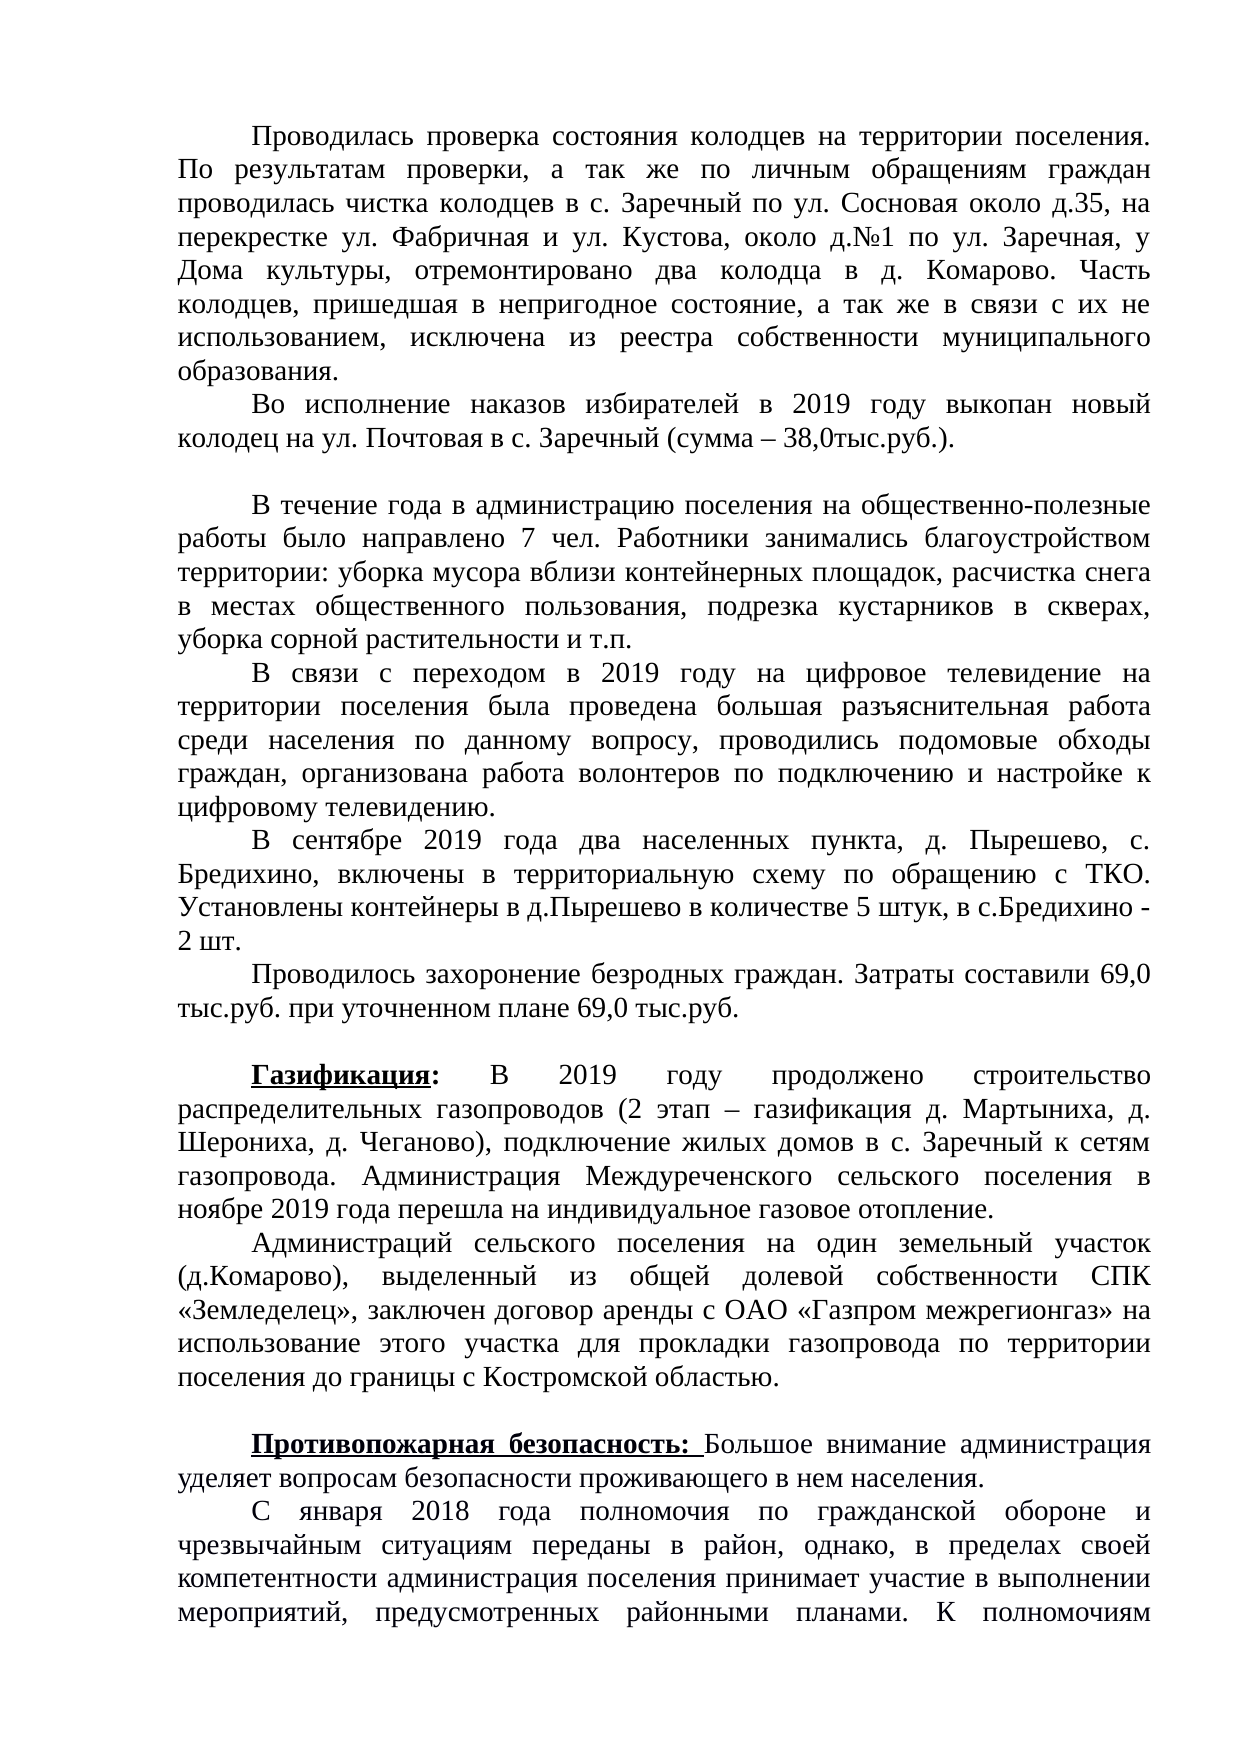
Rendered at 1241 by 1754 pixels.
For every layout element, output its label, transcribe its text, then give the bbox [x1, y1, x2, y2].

text Проводилось захоронение безродных граждан. Затраты составили 69,0 тыс.руб. при уточненном плане 69,0 тыс.руб. [177, 957, 1152, 1024]
text В связи с переходом в 2019 году на цифровое телевидение на территории поселения была проведена большая разъяснительная работа среди населения по данному вопросу, проводились подомовые обходы граждан, организована работа волонтеров по подключению и настройке к цифровому телевидению. [177, 655, 1152, 822]
text Проводилась проверка состояния колодцев на территории поселения. По результатам проверки, а так же по личным обращениям граждан проводилась чистка колодцев в с. Заречный по ул. Сосновая около д.35, на перекрестке ул. Фабричная и ул. Кустова, около д.№1 по ул. Заречная, у Дома культуры, отремонтировано два колодца в д. Комарово. Часть колодцев, пришедшая в непригодное состояние, а так же в связи с их не использованием, исключена из реестра собственности муниципального образования. [177, 118, 1152, 386]
text Газификация: В 2019 году продолжено строительство распределительных газопроводов (2 этап – газификация д. Мартыниха, д. Шерониха, д. Чеганово), подключение жилых домов в с. Заречный к сетям газопровода. Администрация Междуреченского сельского поселения в ноябре 2019 года перешла на индивидуальное газовое отопление. [177, 1057, 1152, 1225]
text Администраций сельского поселения на один земельный участок (д.Комарово), выделенный из общей долевой собственности СПК «Земледелец», заключен договор аренды с ОАО «Газпром межрегионгаз» на использование этого участка для прокладки газопровода по территории поселения до границы с Костромской областью. [177, 1225, 1152, 1393]
text В сентябре 2019 года два населенных пункта, д. Пырешево, с. Бредихино, включены в территориальную схему по обращению с ТКО. Установлены контейнеры в д.Пырешево в количестве 5 штук, в с.Бредихино - 2 шт. [177, 822, 1152, 957]
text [177, 1493, 1152, 1627]
text Во исполнение наказов избирателей в 2019 году выкопан новый колодец на ул. Почтовая в с. Заречный (сумма – 38,0тыс.руб.). [177, 386, 1152, 453]
text В течение года в администрацию поселения на общественно-полезные работы было направлено 7 чел. Работники занимались благоустройством территории: уборка мусора вблизи контейнерных площадок, расчистка снега в местах общественного пользования, подрезка кустарников в скверах, уборка сорной растительности и т.п. [177, 487, 1152, 655]
text Противопожарная безопасность: Большое внимание администрация уделяет вопросам безопасности проживающего в нем населения. [177, 1426, 1152, 1493]
